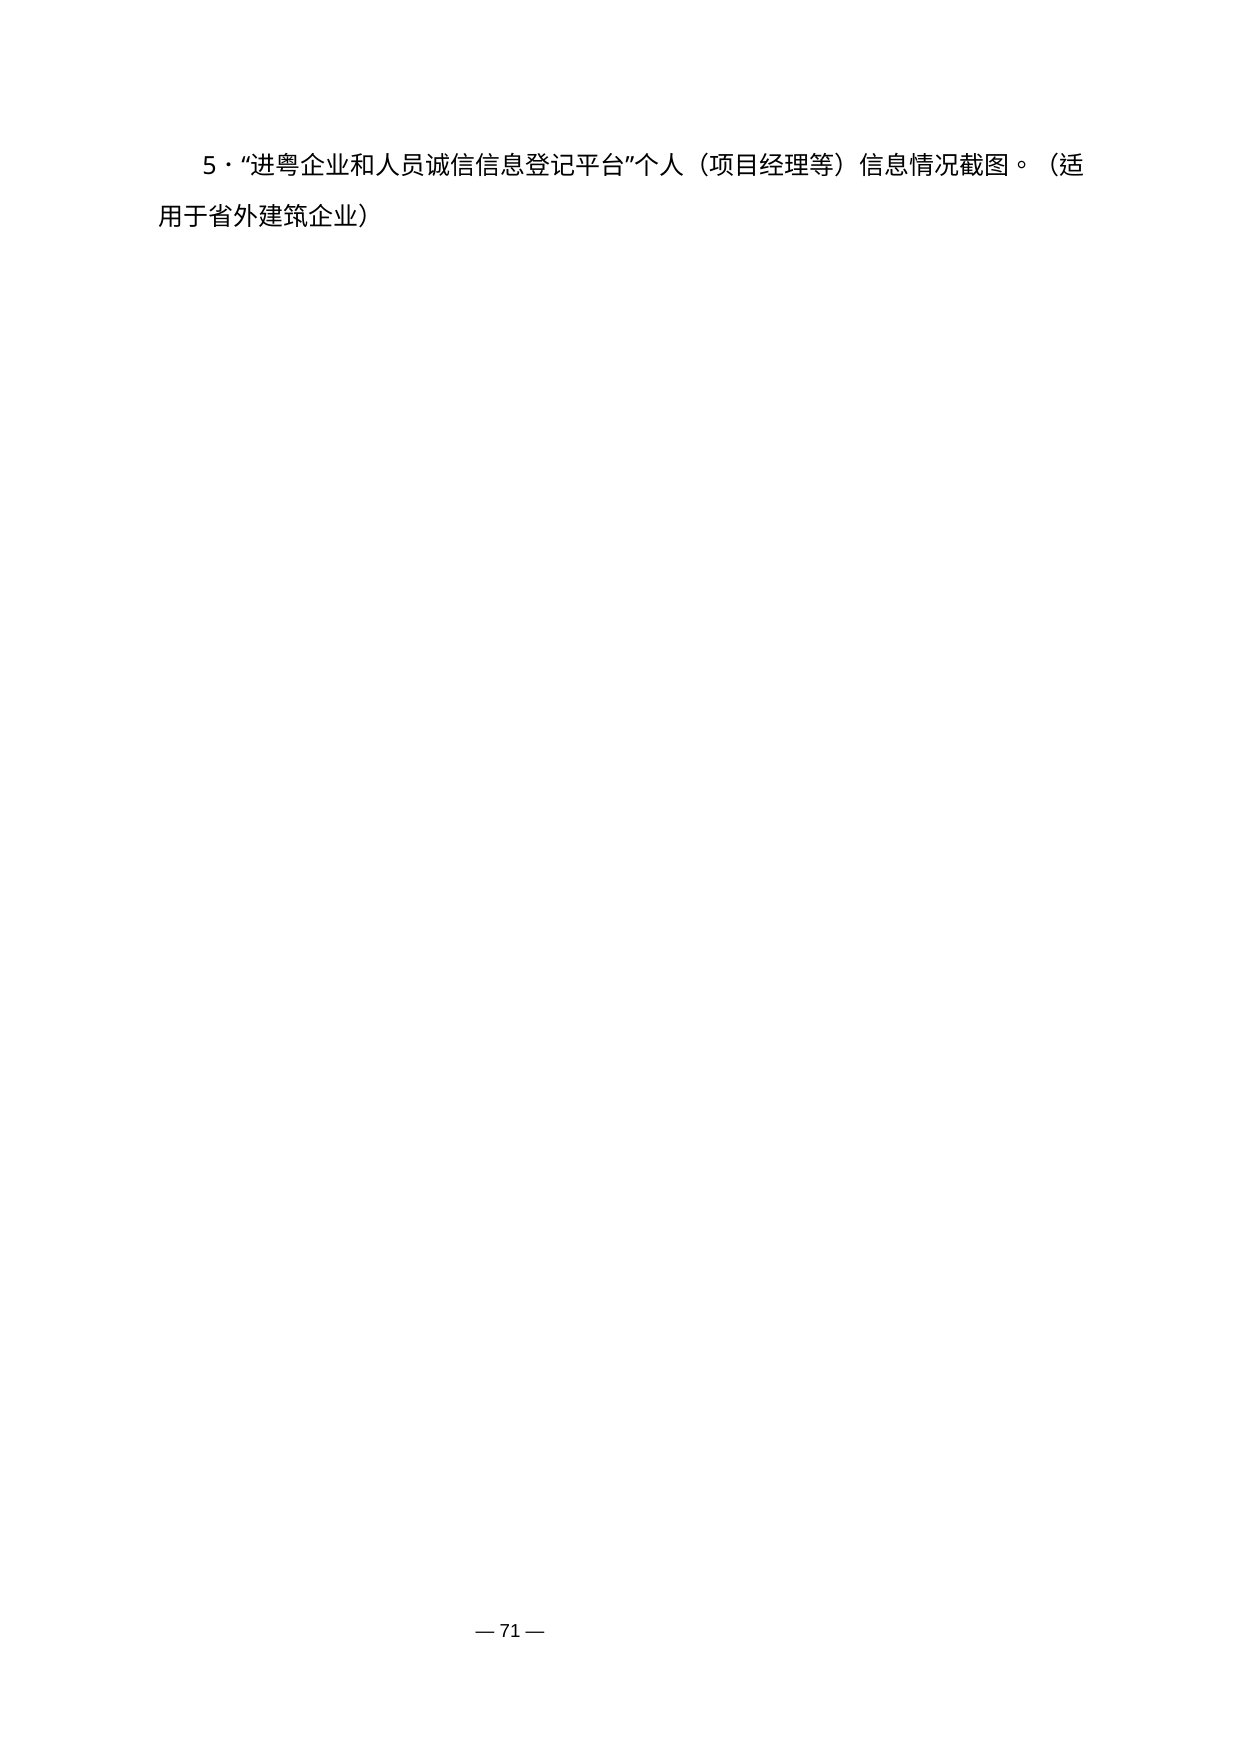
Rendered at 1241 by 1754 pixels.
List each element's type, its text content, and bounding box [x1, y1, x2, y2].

text 5．“进粤企业和人员诚信信息登记平台”个人（项目经理等）信息情况截图。（适用于省外建筑企业） [158, 148, 1093, 233]
